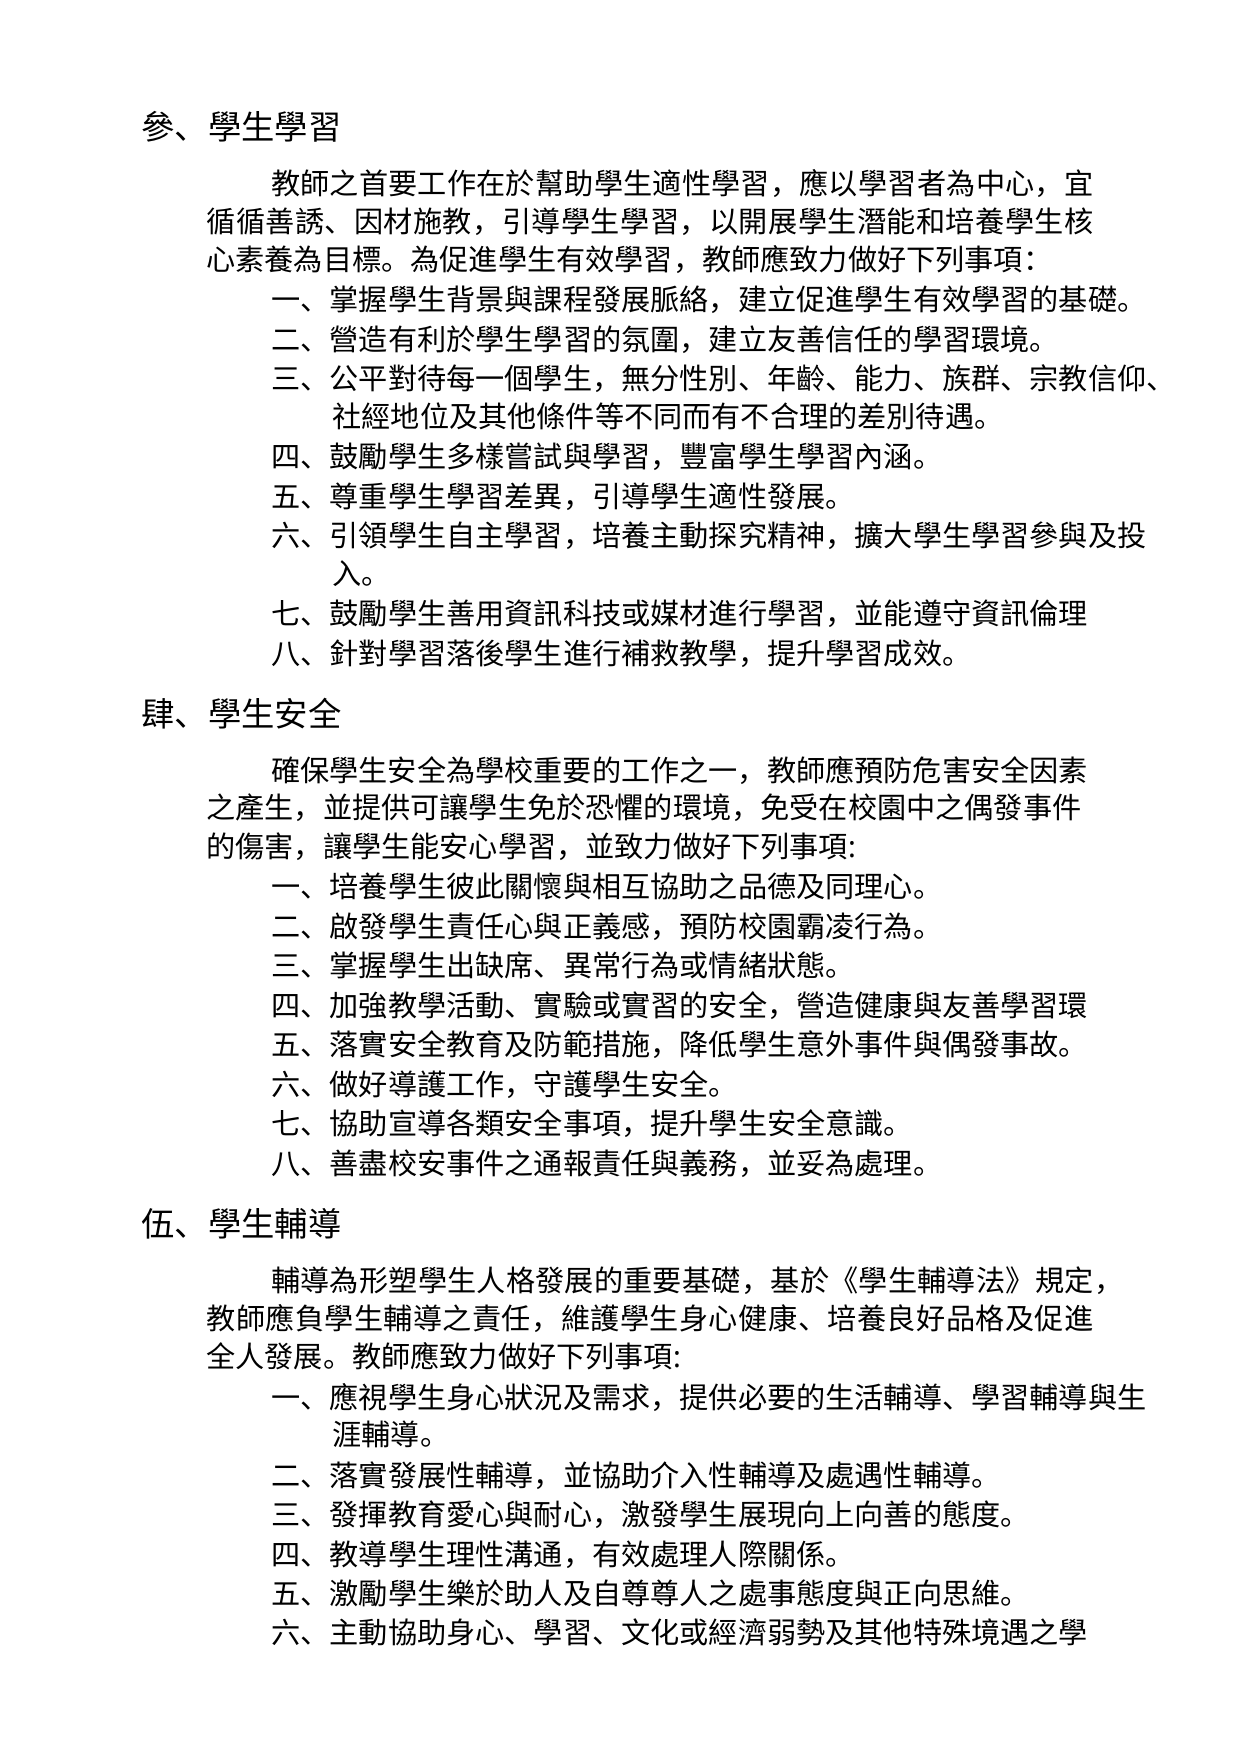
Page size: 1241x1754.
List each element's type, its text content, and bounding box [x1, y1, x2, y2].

text 教師之首要工作在於幫助學生適性學習，應以學習者為中心，宜循循善誘、因材施教，引導學生學習，以開展學生潛能和培養學生核心素養為目標。為促進學生有效學習，教師應致力做好下列事項： [206, 163, 1094, 279]
text 二、營造有利於學生學習的氛圍，建立友善信任的學習環境。 [271, 319, 1151, 358]
text 伍、學生輔導 [141, 1197, 1152, 1246]
text 四、加強教學活動、實驗或實習的安全，營造健康與友善學習環 [271, 985, 1151, 1024]
text 二、落實發展性輔導，並協助介入性輔導及處遇性輔導。 [271, 1455, 1151, 1494]
text 八、善盡校安事件之通報責任與義務，並妥為處理。 [271, 1143, 1151, 1182]
text 二、啟發學生責任心與正義感，預防校園霸凌行為。 [271, 906, 1151, 945]
text 三、公平對待每一個學生，無分性別、年齡、能力、族群、宗教信仰、社經地位及其他條件等不同而有不合理的差別待遇。 [271, 359, 1151, 436]
text 六、做好導護工作，守護學生安全。 [271, 1064, 1151, 1103]
text 七、協助宣導各類安全事項，提升學生安全意識。 [271, 1104, 1151, 1142]
text 五、激勵學生樂於助人及自尊尊人之處事態度與正向思維。 [271, 1574, 1151, 1612]
text 六、主動協助身心、學習、文化或經濟弱勢及其他特殊境遇之學 [271, 1613, 1151, 1652]
text 三、掌握學生出缺席、異常行為或情緒狀態。 [271, 946, 1151, 984]
text 八、針對學習落後學生進行補救教學，提升學習成效。 [271, 633, 1151, 672]
text 一、應視學生身心狀況及需求，提供必要的生活輔導、學習輔導與生涯輔導。 [271, 1377, 1151, 1454]
text 一、掌握學生背景與課程發展脈絡，建立促進學生有效學習的基礎。 [271, 280, 1151, 318]
text 參、學生學習 [141, 100, 1152, 149]
text 七、鼓勵學生善用資訊科技或媒材進行學習，並能遵守資訊倫理 [271, 594, 1151, 632]
text 五、落實安全教育及防範措施，降低學生意外事件與偶發事故。 [271, 1025, 1151, 1063]
text 一、培養學生彼此關懷與相互協助之品德及同理心。 [271, 867, 1151, 905]
text 確保學生安全為學校重要的工作之一，教師應預防危害安全因素之產生，並提供可讓學生免於恐懼的環境，免受在校園中之偶發事件的傷害，讓學生能安心學習，並致力做好下列事項: [206, 750, 1094, 866]
text 肆、學生安全 [141, 687, 1152, 736]
text 四、教導學生理性溝通，有效處理人際關係。 [271, 1534, 1151, 1573]
text 輔導為形塑學生人格發展的重要基礎，基於《學生輔導法》規定，教師應負學生輔導之責任，維護學生身心健康、培養良好品格及促進全人發展。教師應致力做好下列事項: [206, 1261, 1094, 1376]
text 三、發揮教育愛心與耐心，激發學生展現向上向善的態度。 [271, 1495, 1151, 1533]
text 四、鼓勵學生多樣嘗試與學習，豐富學生學習內涵。 [271, 437, 1151, 476]
text 五、尊重學生學習差異，引導學生適性發展。 [271, 477, 1151, 515]
text 六、引領學生自主學習，培養主動探究精神，擴大學生學習參與及投入。 [271, 516, 1151, 593]
